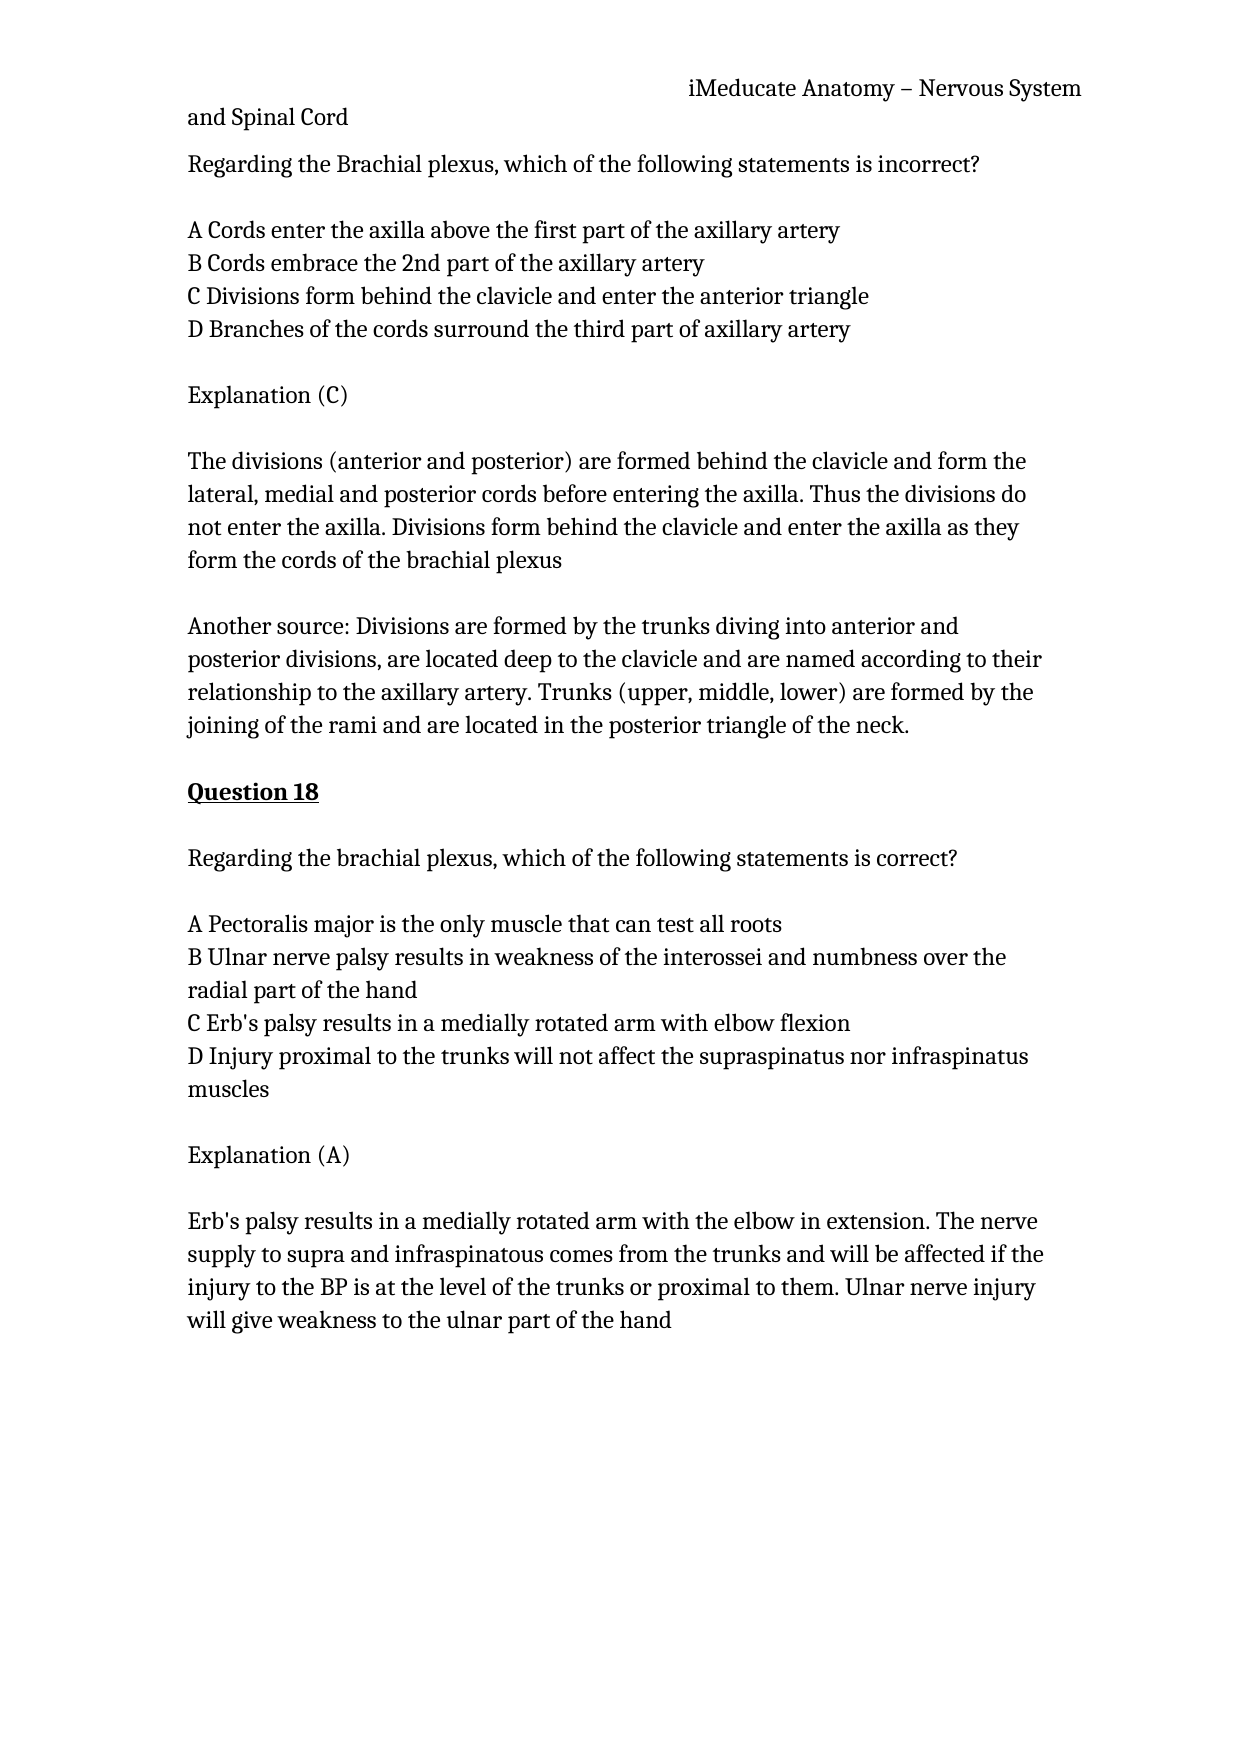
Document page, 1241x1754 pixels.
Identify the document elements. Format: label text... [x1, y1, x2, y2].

text C Erb's palsy results in a medially rotated arm with elbow flexion [187, 1008, 1053, 1037]
text D Injury proximal to the trunks will not affect the supraspinatus nor infraspinatus muscles [187, 1042, 1053, 1103]
text D Branches of the cords surround the third part of axillary artery [187, 315, 1053, 344]
text The divisions (anterior and posterior) are formed behind the clavicle and form the lateral, medial and posterior cords before entering the axilla. Thus the divisions do not enter the axilla. Divisions form behind the clavicle and enter the axilla as they form the cords of the brachial plexus [187, 447, 1053, 575]
text Regarding the Brachial plexus, which of the following statements is incorrect? [187, 150, 1053, 179]
text Question 18 [187, 777, 1053, 806]
text Erb's palsy results in a medially rotated arm with the elbow in extension. The nerve supply to supra and infraspinatous comes from the trunks and will be affected if the injury to the BP is at the level of the trunks or proximal to them. Ulnar nerve injury will give weakness to the ulnar part of the hand [187, 1207, 1053, 1334]
text Regarding the brachial plexus, which of the following statements is correct? [187, 843, 1053, 872]
text B Ulnar nerve palsy results in weakness of the interossei and numbness over the radial part of the hand [187, 942, 1053, 1004]
text Explanation (A) [187, 1141, 1053, 1169]
text A Pectoralis major is the only muscle that can test all roots [187, 909, 1053, 938]
text Another source: Divisions are formed by the trunks diving into anterior and posterior divisions, are located deep to the clavicle and are named according to their relationship to the axillary artery. Trunks (upper, middle, lower) are formed by the joining of the rami and are located in the posterior triangle of the neck. [187, 612, 1053, 740]
text Explanation (C) [187, 381, 1053, 410]
text C Divisions form behind the clavicle and enter the anterior triangle [187, 282, 1053, 311]
text A Cords enter the axilla above the first part of the axillary artery [187, 216, 1053, 245]
text B Cords embrace the 2nd part of the axillary artery [187, 249, 1053, 278]
